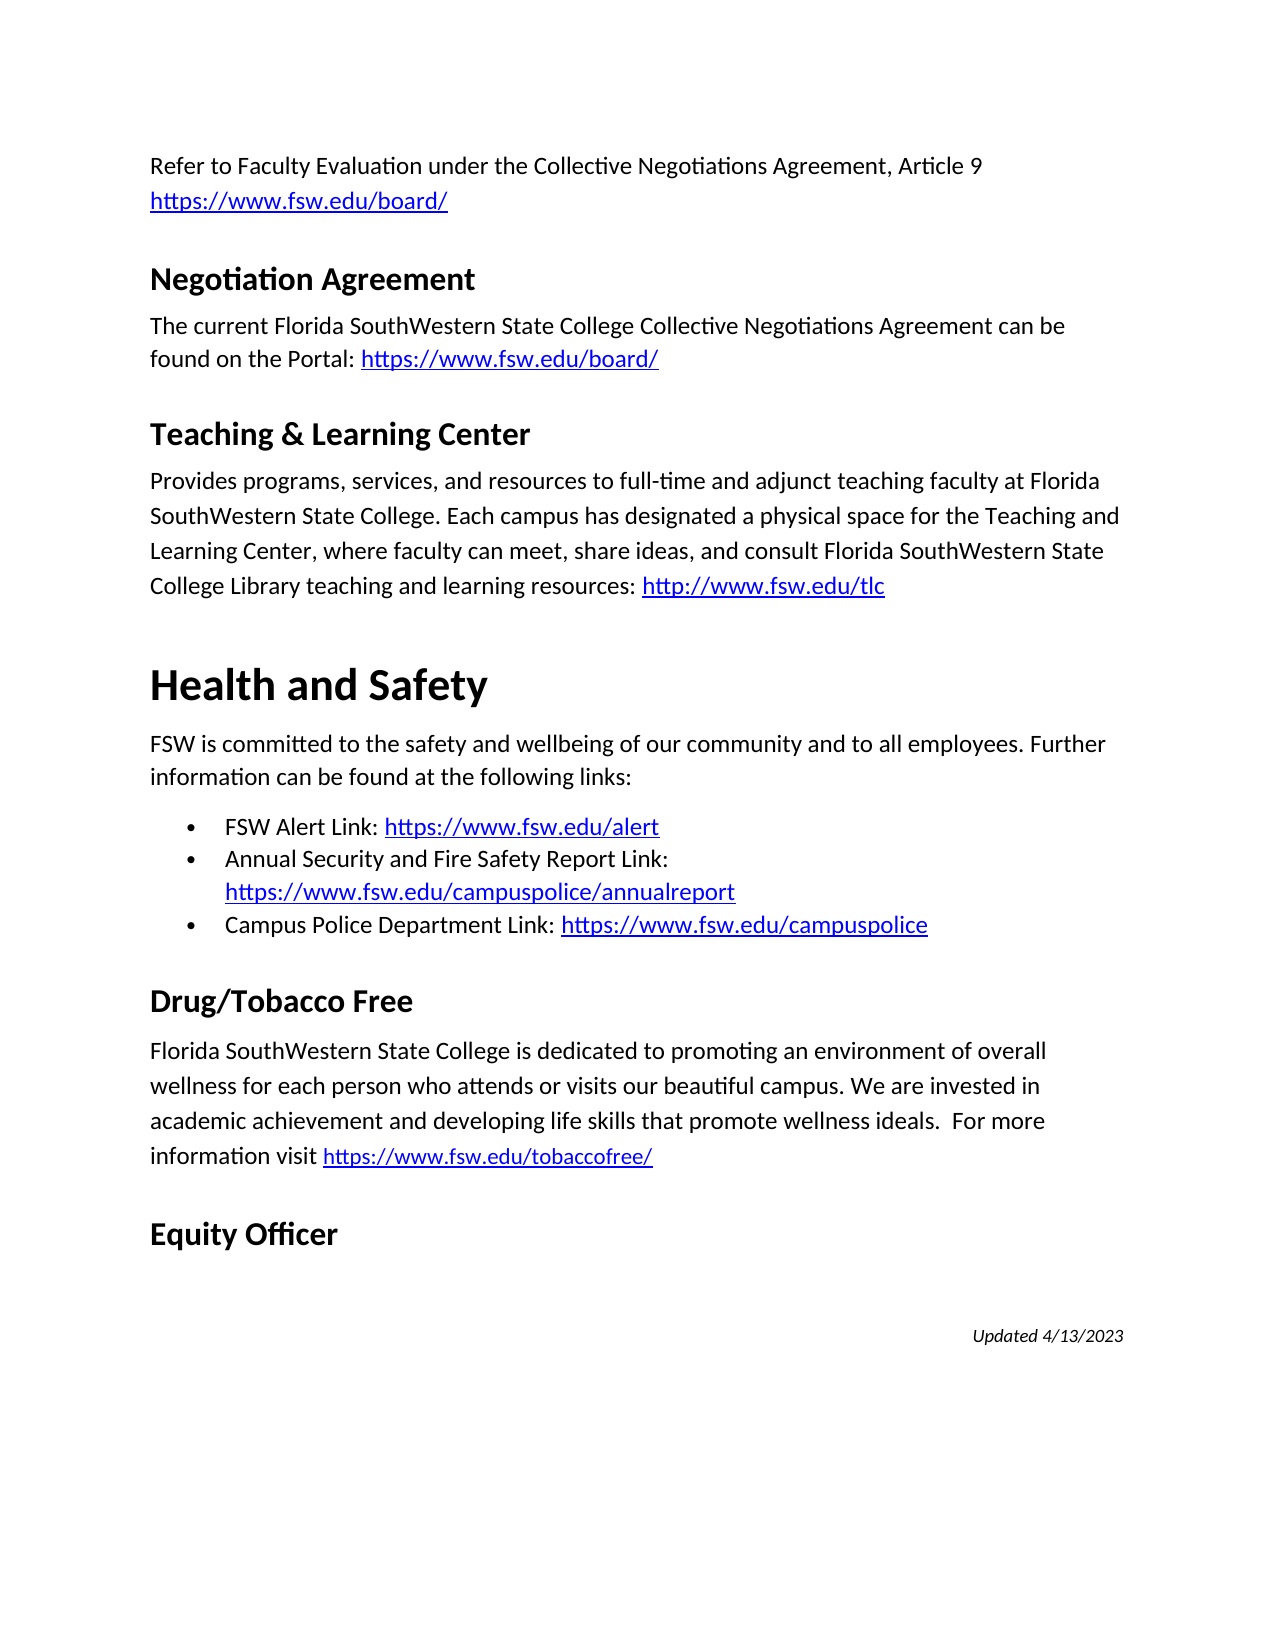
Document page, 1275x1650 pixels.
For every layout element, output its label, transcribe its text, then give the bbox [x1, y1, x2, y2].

list Annual Security and Fire Safety Report Link: https://www.fsw.edu/campuspolice/annualreport [187, 844, 1125, 907]
list Campus Police Department Link: https://www.fsw.edu/campuspolice [187, 909, 1125, 940]
subtitle Teaching & Learning Center [150, 413, 1125, 454]
text Drug/Tobacco Free [150, 980, 1125, 1021]
list FSW Alert Link: https://www.fsw.edu/alert [187, 811, 1125, 841]
subtitle Health and Safety [150, 655, 1125, 711]
text Refer to Faculty Evaluation under the Collective Negotiations Agreement, Article 9 https://www.fsw.edu/board/ [150, 150, 1125, 216]
subtitle Negotiation Agreement [150, 257, 1125, 298]
text The current Florida SouthWestern State College Collective Negotiations Agreement can be found on the Portal: https://www.fsw.edu/board/ [150, 310, 1125, 373]
text Equity Officer [150, 1212, 1125, 1253]
text FSW is committed to the safety and wellbeing of our community and to all employees. Further information can be found at the following links: [150, 728, 1125, 792]
text Provides programs, services, and resources to full-time and adjunct teaching faculty at Florida SouthWestern State College. Each campus has designated a physical space for the Teaching and Learning Center, where faculty can meet, share ideas, and consult Florida SouthWestern State College Library teaching and learning resources: http://www.fsw.edu/tlc [150, 465, 1125, 601]
text Florida SouthWestern State College is dedicated to promoting an environment of overall wellness for each person who attends or visits our beautiful campus. We are invested in academic achievement and developing life skills that promote wellness ideals. For more information visit https://www.fsw.edu/tobaccofree/ [150, 1035, 1125, 1171]
